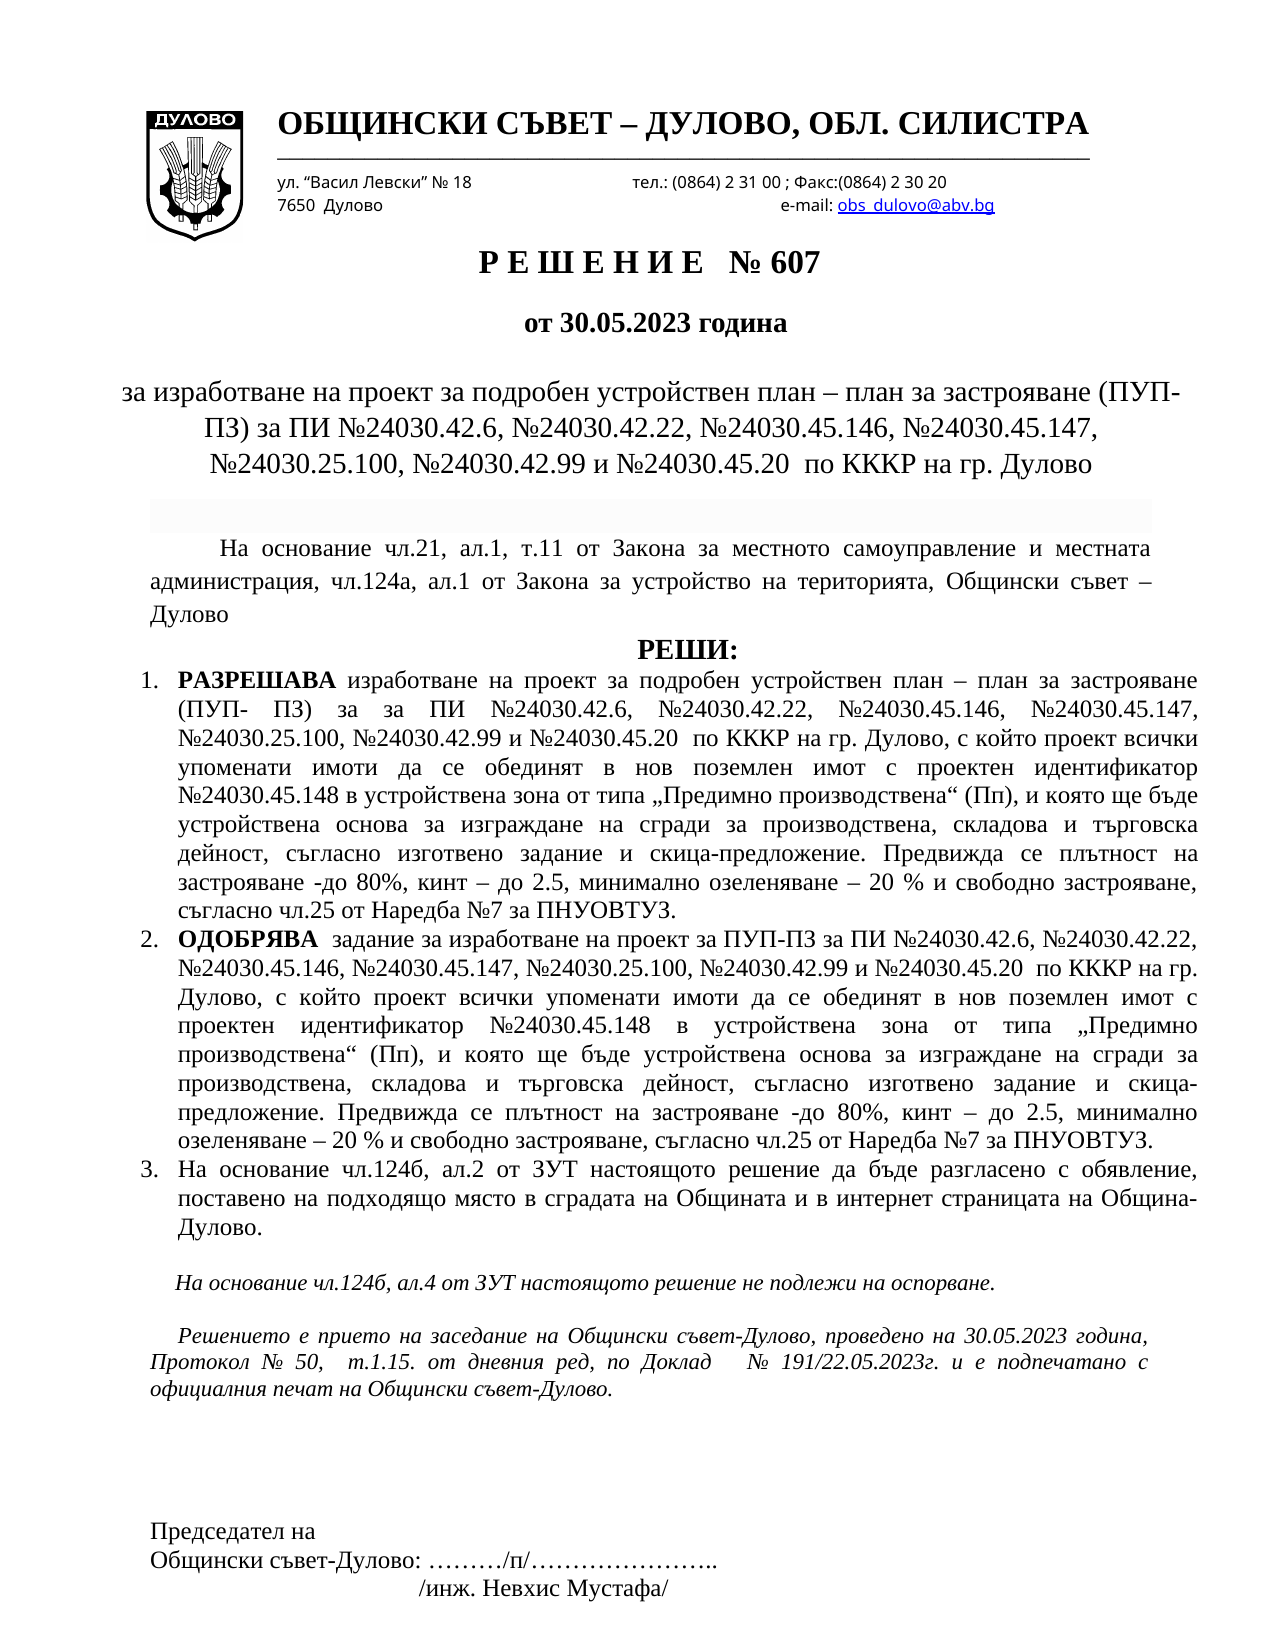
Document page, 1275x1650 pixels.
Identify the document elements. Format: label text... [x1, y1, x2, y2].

text ул. “Васил Левски” № 18 тел.: (0864) 2 31 00 ; Факс:(0864) 2 30 20 [244, 171, 1152, 193]
text ОБЩИНСКИ СЪВЕТ – ДУЛОВО, ОБЛ. СИЛИСТРА [150, 103, 1152, 142]
text Решението е прието на заседание на Общински съвет-Дулово, проведено на 30.05.2023 година, Протокол № 50, т.1.15. от дневния ред, по Доклад № 191/22.05.2023г. и е подпечатано с официалния печат на Общински съвет-Дулово. [150, 1322, 1152, 1401]
list На основание чл.124б, ал.2 от ЗУТ настоящото решение да бъде разгласено с обявление, поставено на подходящо място в сградата на Общината и в интернет страницата на Община-Дулово. [140, 1154, 1199, 1240]
text Председател на [150, 1516, 1152, 1545]
text Общински съвет-Дулово: ………/п/………………….. [150, 1545, 1152, 1573]
text ––––––––––––––––––––––––––––––––––––––––––––––––––––––––––––––––– [244, 142, 1152, 171]
text /инж. Невхис Мустафа/ [225, 1573, 1152, 1602]
list РАЗРЕШАВА изработване на проект за подробен устройствен план – план за застрояване (ПУП- ПЗ) за за ПИ №24030.42.6, №24030.42.22, №24030.45.146, №24030.45.147, №24030.25.100, №24030.42.99 и №24030.45.20 по КККР на гр. Дулово, с който проект всички упоменати имоти да се обединят в нов поземлен имот с проектен идентификатор №24030.45.148 в устройствена зона от типа „Предимно производствена“ (Пп), и която ще бъде устройствена основа за изграждане на сгради за производствена, складова и търговска дейност, съгласно изготвено задание и скица-предложение. Предвижда се плътност на застрояване -до 80%, кинт – до 2.5, минимално озеленяване – 20 % и свободно застрояване, съгласно чл.25 от Наредба №7 за ПНУОВТУЗ. [140, 665, 1199, 924]
text РЕШИ: [150, 632, 1152, 665]
text от 30.05.2023 година [450, 306, 1152, 339]
list ОДОБРЯВА задание за изработване на проект за ПУП-ПЗ за ПИ №24030.42.6, №24030.42.22, №24030.45.146, №24030.45.147, №24030.25.100, №24030.42.99 и №24030.45.20 по КККР на гр. Дулово, с който проект всички упоменати имоти да се обединят в нов поземлен имот с проектен идентификатор №24030.45.148 в устройствена зона от типа „Предимно производствена“ (Пп), и която ще бъде устройствена основа за изграждане на сгради за производствена, складова и търговска дейност, съгласно изготвено задание и скица-предложение. Предвижда се плътност на застрояване -до 80%, кинт – до 2.5, минимално озеленяване – 20 % и свободно застрояване, съгласно чл.25 от Наредба №7 за ПНУОВТУЗ. [140, 924, 1199, 1154]
text 7650 Дулово e-mail: obs_dulovo@abv.bg [244, 193, 1152, 216]
text На основание чл.21, ал.1, т.11 от Закона за местното самоуправление и местната администрация, чл.124а, ал.1 от Закона за устройство на територията, Общински съвет – Дулово [150, 533, 1152, 628]
text Р Е Ш Е Н И Е № 607 [445, 242, 1152, 281]
text за изработване на проект за подробен устройствен план – план за застрояване (ПУП-ПЗ) за ПИ №24030.42.6, №24030.42.22, №24030.45.146, №24030.45.147, №24030.25.100, №24030.42.99 и №24030.45.20 по КККР на гр. Дулово [103, 374, 1199, 480]
text На основание чл.124б, ал.4 от ЗУТ настоящото решение не подлежи на оспорване. [150, 1269, 1152, 1296]
